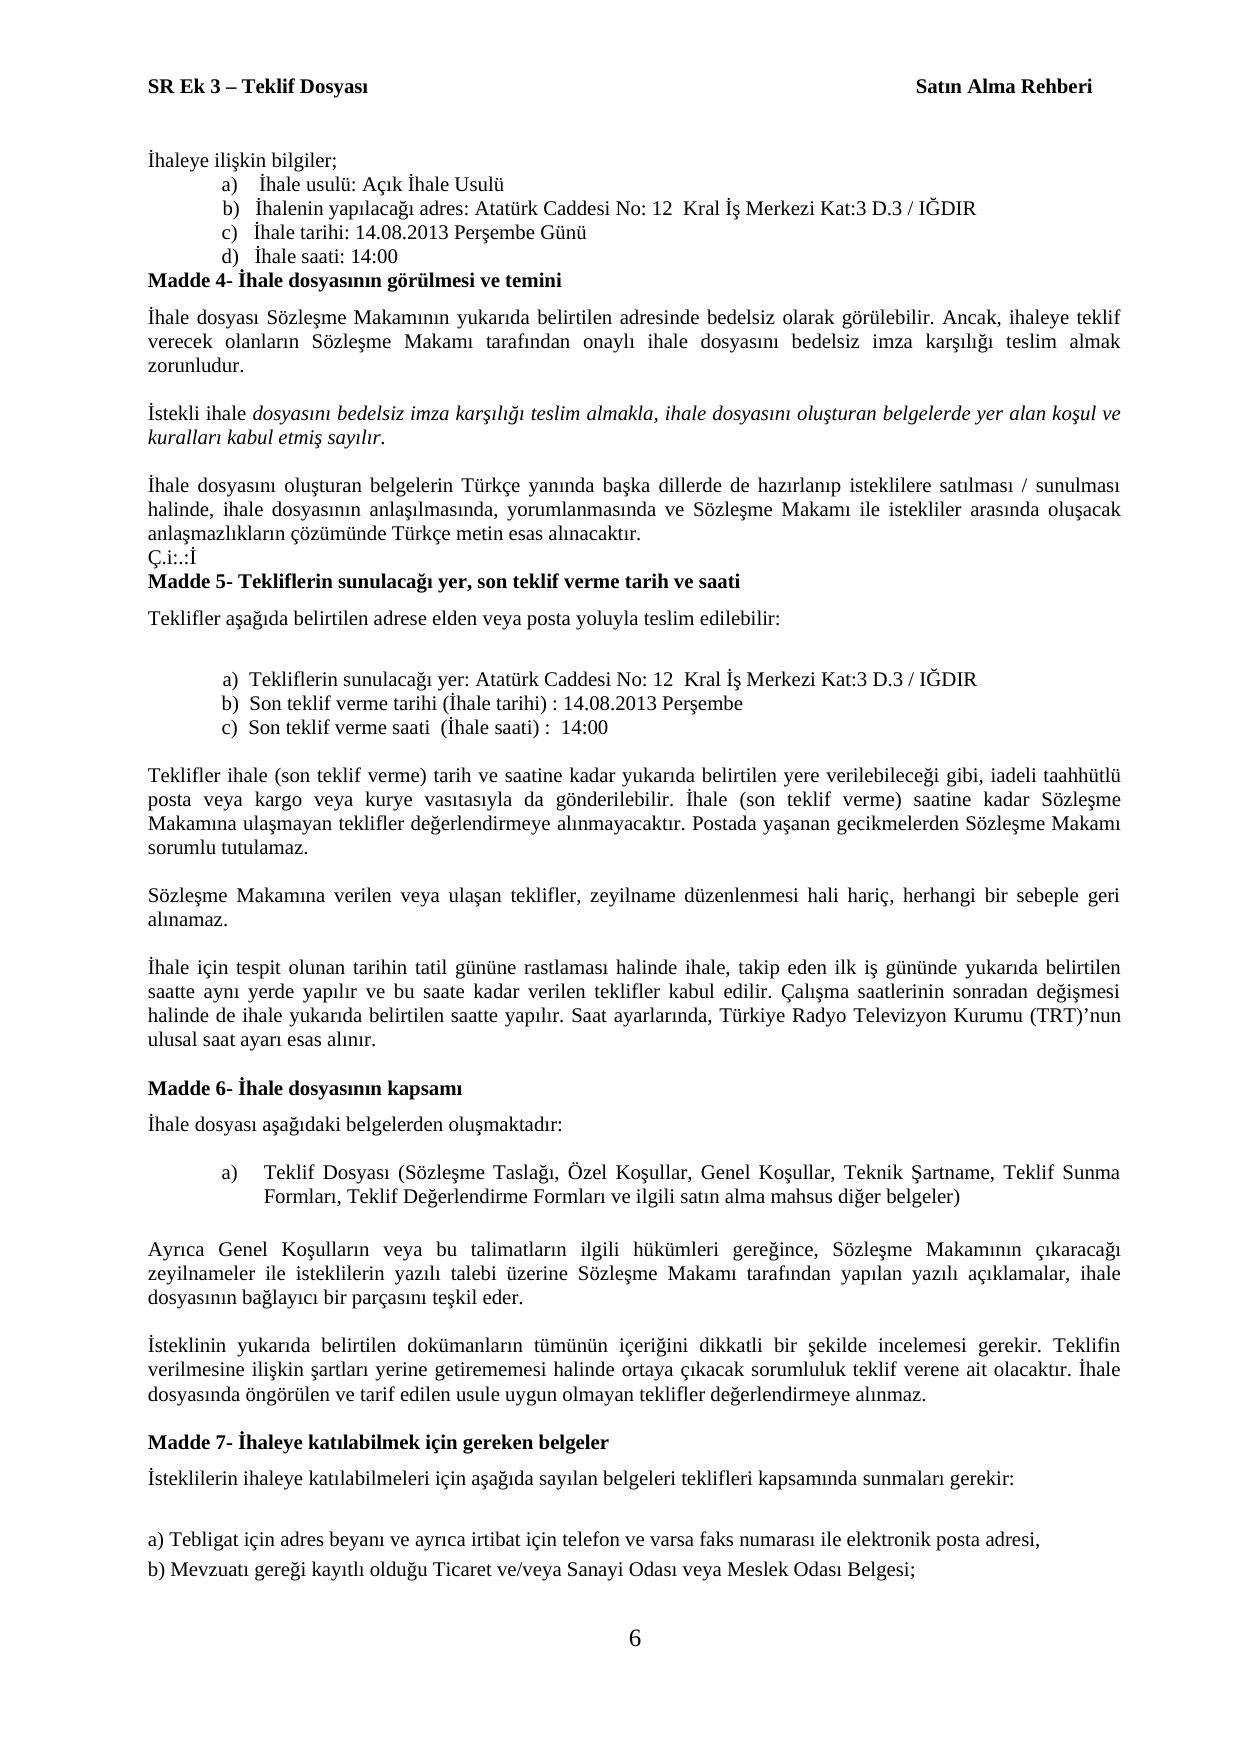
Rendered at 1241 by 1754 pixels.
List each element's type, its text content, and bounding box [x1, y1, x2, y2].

text b) Son teklif verme tarihi (İhale tarihi) : 14.08.2013 Perşembe [185, 691, 1122, 714]
text Sözleşme Makamına verilen veya ulaşan teklifler, zeyilname düzenlenmesi hali hariç, herhangi bir sebeple geri alınamaz. [148, 883, 1122, 931]
text c) Son teklif verme saati (İhale saati) : 14:00 [185, 714, 1122, 739]
text Madde 6- İhale dosyasının kapsamı [148, 1076, 1122, 1099]
text a) Tebligat için adres beyanı ve ayrıca irtibat için telefon ve varsa faks numarası ile elektronik posta adresi, [148, 1527, 1122, 1551]
text İhale dosyası Sözleşme Makamının yukarıda belirtilen adresinde bedelsiz olarak görülebilir. Ancak, ihaleye teklif verecek olanların Sözleşme Makamı tarafından onaylı ihale dosyasını bedelsiz imza karşılığı teslim almak zorunludur. [148, 304, 1122, 377]
text Ç.i:.:İ [148, 545, 1122, 569]
text İsteklinin yukarıda belirtilen dokümanların tümünün içeriğini dikkatli bir şekilde incelemesi gerekir. Teklifin verilmesine ilişkin şartları yerine getirememesi halinde ortaya çıkacak sorumluluk teklif verene ait olacaktır. İhale dosyasında öngörülen ve tarif edilen usule uygun olmayan teklifler değerlendirmeye alınmaz. [148, 1333, 1122, 1406]
text Madde 5- Tekliflerin sunulacağı yer, son teklif verme tarih ve saati [148, 569, 1122, 593]
text Teklifler aşağıda belirtilen adrese elden veya posta yoluyla teslim edilebilir: [148, 606, 1122, 630]
text d) İhale saati: 14:00 [148, 244, 1122, 268]
text İhaleye ilişkin bilgiler; [148, 148, 1122, 172]
text b) Mevzuatı gereği kayıtlı olduğu Ticaret ve/veya Sanayi Odası veya Meslek Odası Belgesi; [148, 1557, 1122, 1581]
text Ayrıca Genel Koşulların veya bu talimatların ilgili hükümleri gereğince, Sözleşme Makamının çıkaracağı zeyilnameler ile isteklilerin yazılı talebi üzerine Sözleşme Makamı tarafından yapılan yazılı açıklamalar, ihale dosyasının bağlayıcı bir parçasını teşkil eder. [148, 1237, 1122, 1309]
text İstekli ihale dosyasını bedelsiz imza karşılığı teslim almakla, ihale dosyasını oluşturan belgelerde yer alan koşul ve kuralları kabul etmiş sayılır. [148, 401, 1122, 449]
text c) İhale tarihi: 14.08.2013 Perşembe Günü [148, 220, 1122, 244]
text İsteklilerin ihaleye katılabilmeleri için aşağıda sayılan belgeleri teklifleri kapsamında sunmaları gerekir: [148, 1466, 1122, 1490]
list İhale usulü: Açık İhale Usulü [221, 172, 1122, 196]
text İhale için tespit olunan tarihin tatil gününe rastlaması halinde ihale, takip eden ilk iş gününde yukarıda belirtilen saatte aynı yerde yapılır ve bu saate kadar verilen teklifler kabul edilir. Çalışma saatlerinin sonradan değişmesi halinde de ihale yukarıda belirtilen saatte yapılır. Saat ayarlarında, Türkiye Radyo Televizyon Kurumu (TRT)’nun ulusal saat ayarı esas alınır. [148, 955, 1122, 1051]
text b) İhalenin yapılacağı adres: Atatürk Caddesi No: 12 Kral İş Merkezi Kat:3 D.3 / IĞDIR [148, 196, 1122, 220]
text Madde 7- İhaleye katılabilmek için gereken belgeler [148, 1429, 1122, 1454]
list Teklif Dosyası (Sözleşme Taslağı, Özel Koşullar, Genel Koşullar, Teknik Şartname, Teklif Sunma Formları, Teklif Değerlendirme Formları ve ilgili satın alma mahsus diğer belgeler) [221, 1160, 1122, 1208]
text Madde 4- İhale dosyasının görülmesi ve temini [148, 268, 1122, 292]
text Teklifler ihale (son teklif verme) tarih ve saatine kadar yukarıda belirtilen yere verilebileceği gibi, iadeli taahhütlü posta veya kargo veya kurye vasıtasıyla da gönderilebilir. İhale (son teklif verme) saatine kadar Sözleşme Makamına ulaşmayan teklifler değerlendirmeye alınmayacaktır. Postada yaşanan gecikmelerden Sözleşme Makamı sorumlu tutulamaz. [148, 763, 1122, 859]
text İhale dosyası aşağıdaki belgelerden oluşmaktadır: [148, 1112, 1122, 1136]
text İhale dosyasını oluşturan belgelerin Türkçe yanında başka dillerde de hazırlanıp isteklilere satılması / sunulması halinde, ihale dosyasının anlaşılmasında, yorumlanmasında ve Sözleşme Makamı ile istekliler arasında oluşacak anlaşmazlıkların çözümünde Türkçe metin esas alınacaktır. [148, 473, 1122, 545]
text a) Tekliflerin sunulacağı yer: Atatürk Caddesi No: 12 Kral İş Merkezi Kat:3 D.3 / IĞDIR [148, 666, 1122, 691]
